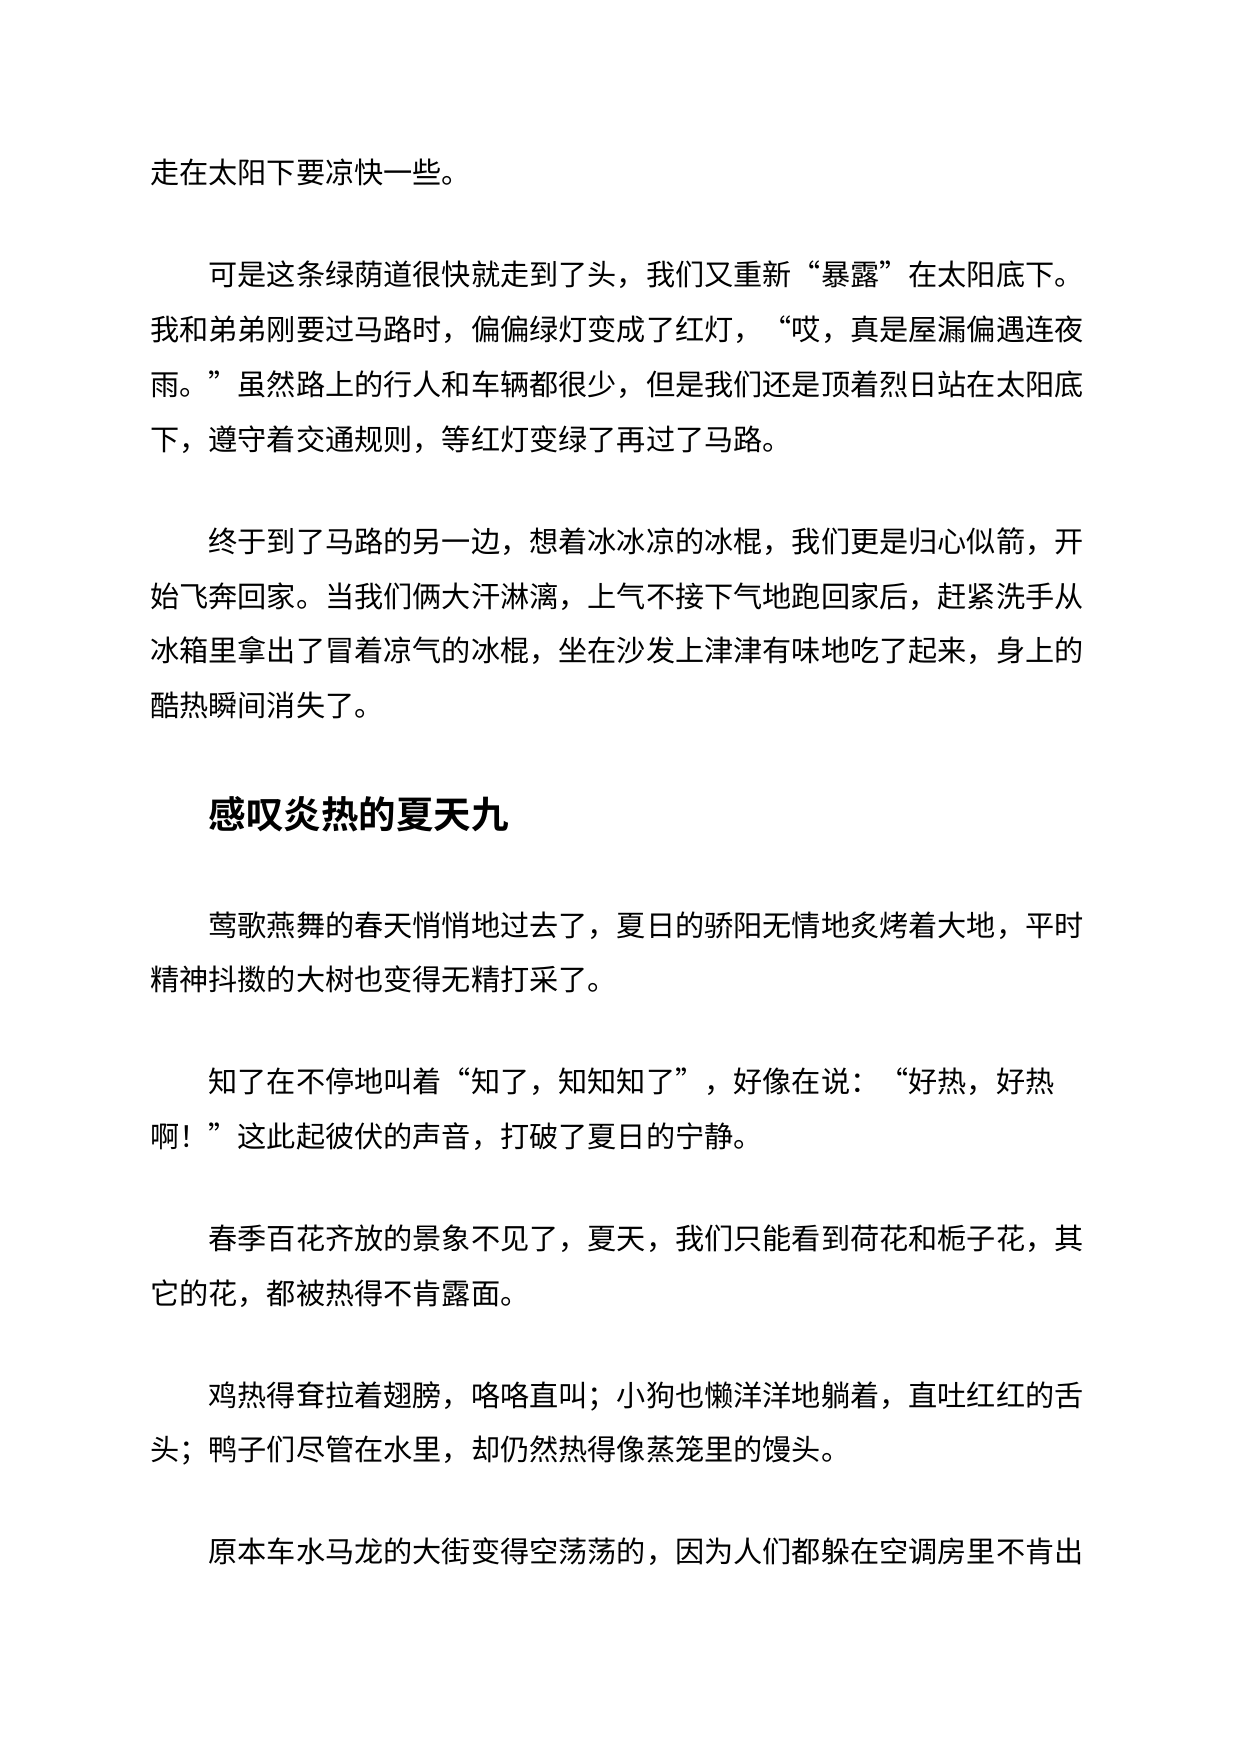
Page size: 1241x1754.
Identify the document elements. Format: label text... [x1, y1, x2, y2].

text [150, 1529, 1090, 1571]
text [150, 150, 1090, 192]
text 春季百花齐放的景象不见了，夏天，我们只能看到荷花和栀子花，其它的花，都被热得不肯露面。 [150, 1215, 1090, 1313]
text 知了在不停地叫着“知了，知知知了”，好像在说：“好热，好热啊！”这此起彼伏的声音，打破了夏日的宁静。 [150, 1059, 1090, 1156]
text 莺歌燕舞的春天悄悄地过去了，夏日的骄阳无情地炙烤着大地，平时精神抖擞的大树也变得无精打采了。 [150, 902, 1090, 999]
text 鸡热得耷拉着翅膀，咯咯直叫；小狗也懒洋洋地躺着，直吐红红的舌头；鸭子们尽管在水里，却仍然热得像蒸笼里的馒头。 [150, 1372, 1090, 1469]
text 感叹炎热的夏天九 [150, 785, 1090, 839]
text 终于到了马路的另一边，想着冰冰凉的冰棍，我们更是归心似箭，开始飞奔回家。当我们俩大汗淋漓，上气不接下气地跑回家后，赶紧洗手从冰箱里拿出了冒着凉气的冰棍，坐在沙发上津津有味地吃了起来，身上的酷热瞬间消失了。 [150, 518, 1090, 725]
text 可是这条绿荫道很快就走到了头，我们又重新“暴露”在太阳底下。我和弟弟刚要过马路时，偏偏绿灯变成了红灯，“哎，真是屋漏偏遇连夜雨。”虽然路上的行人和车辆都很少，但是我们还是顶着烈日站在太阳底下，遵守着交通规则，等红灯变绿了再过了马路。 [150, 252, 1090, 459]
